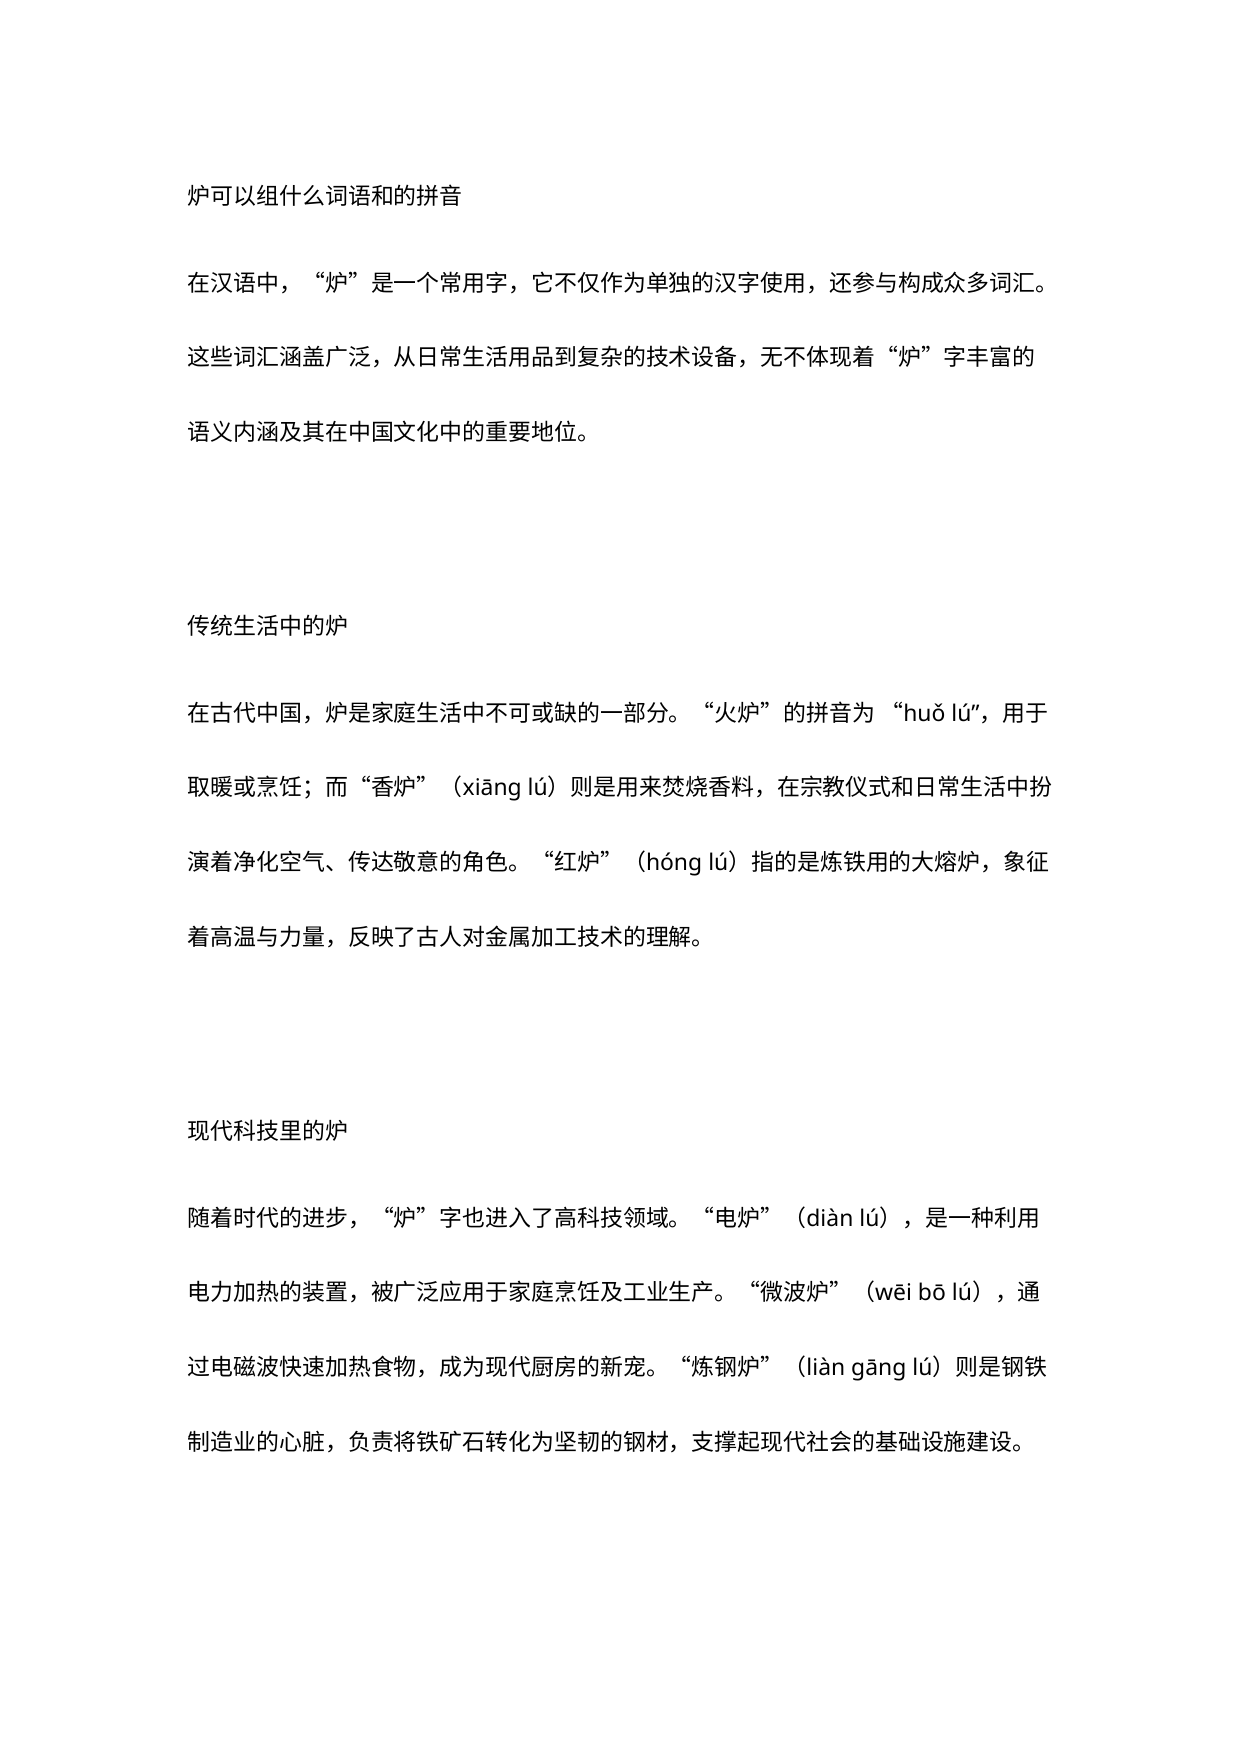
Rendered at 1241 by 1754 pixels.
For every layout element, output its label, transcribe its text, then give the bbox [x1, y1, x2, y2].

text 现代科技里的炉 [187, 1097, 1053, 1162]
text 在汉语中，“炉”是一个常用字，它不仅作为单独的汉字使用，还参与构成众多词汇。这些词汇涵盖广泛，从日常生活用品到复杂的技术设备，无不体现着“炉”字丰富的语义内涵及其在中国文化中的重要地位。 [187, 248, 1053, 463]
text 随着时代的进步，“炉”字也进入了高科技领域。“电炉”（diàn lú），是一种利用电力加热的装置，被广泛应用于家庭烹饪及工业生产。“微波炉”（wēi bō lú），通过电磁波快速加热食物，成为现代厨房的新宠。“炼钢炉”（liàn gāng lú）则是钢铁制造业的心脏，负责将铁矿石转化为坚韧的钢材，支撑起现代社会的基础设施建设。 [187, 1184, 1053, 1473]
text 传统生活中的炉 [187, 592, 1053, 657]
text 在古代中国，炉是家庭生活中不可或缺的一部分。“火炉”的拼音为 “huǒ lú”，用于取暖或烹饪；而“香炉”（xiāng lú）则是用来焚烧香料，在宗教仪式和日常生活中扮演着净化空气、传达敬意的角色。“红炉”（hóng lú）指的是炼铁用的大熔炉，象征着高温与力量，反映了古人对金属加工技术的理解。 [187, 679, 1053, 968]
text 炉可以组什么词语和的拼音 [187, 162, 1053, 227]
